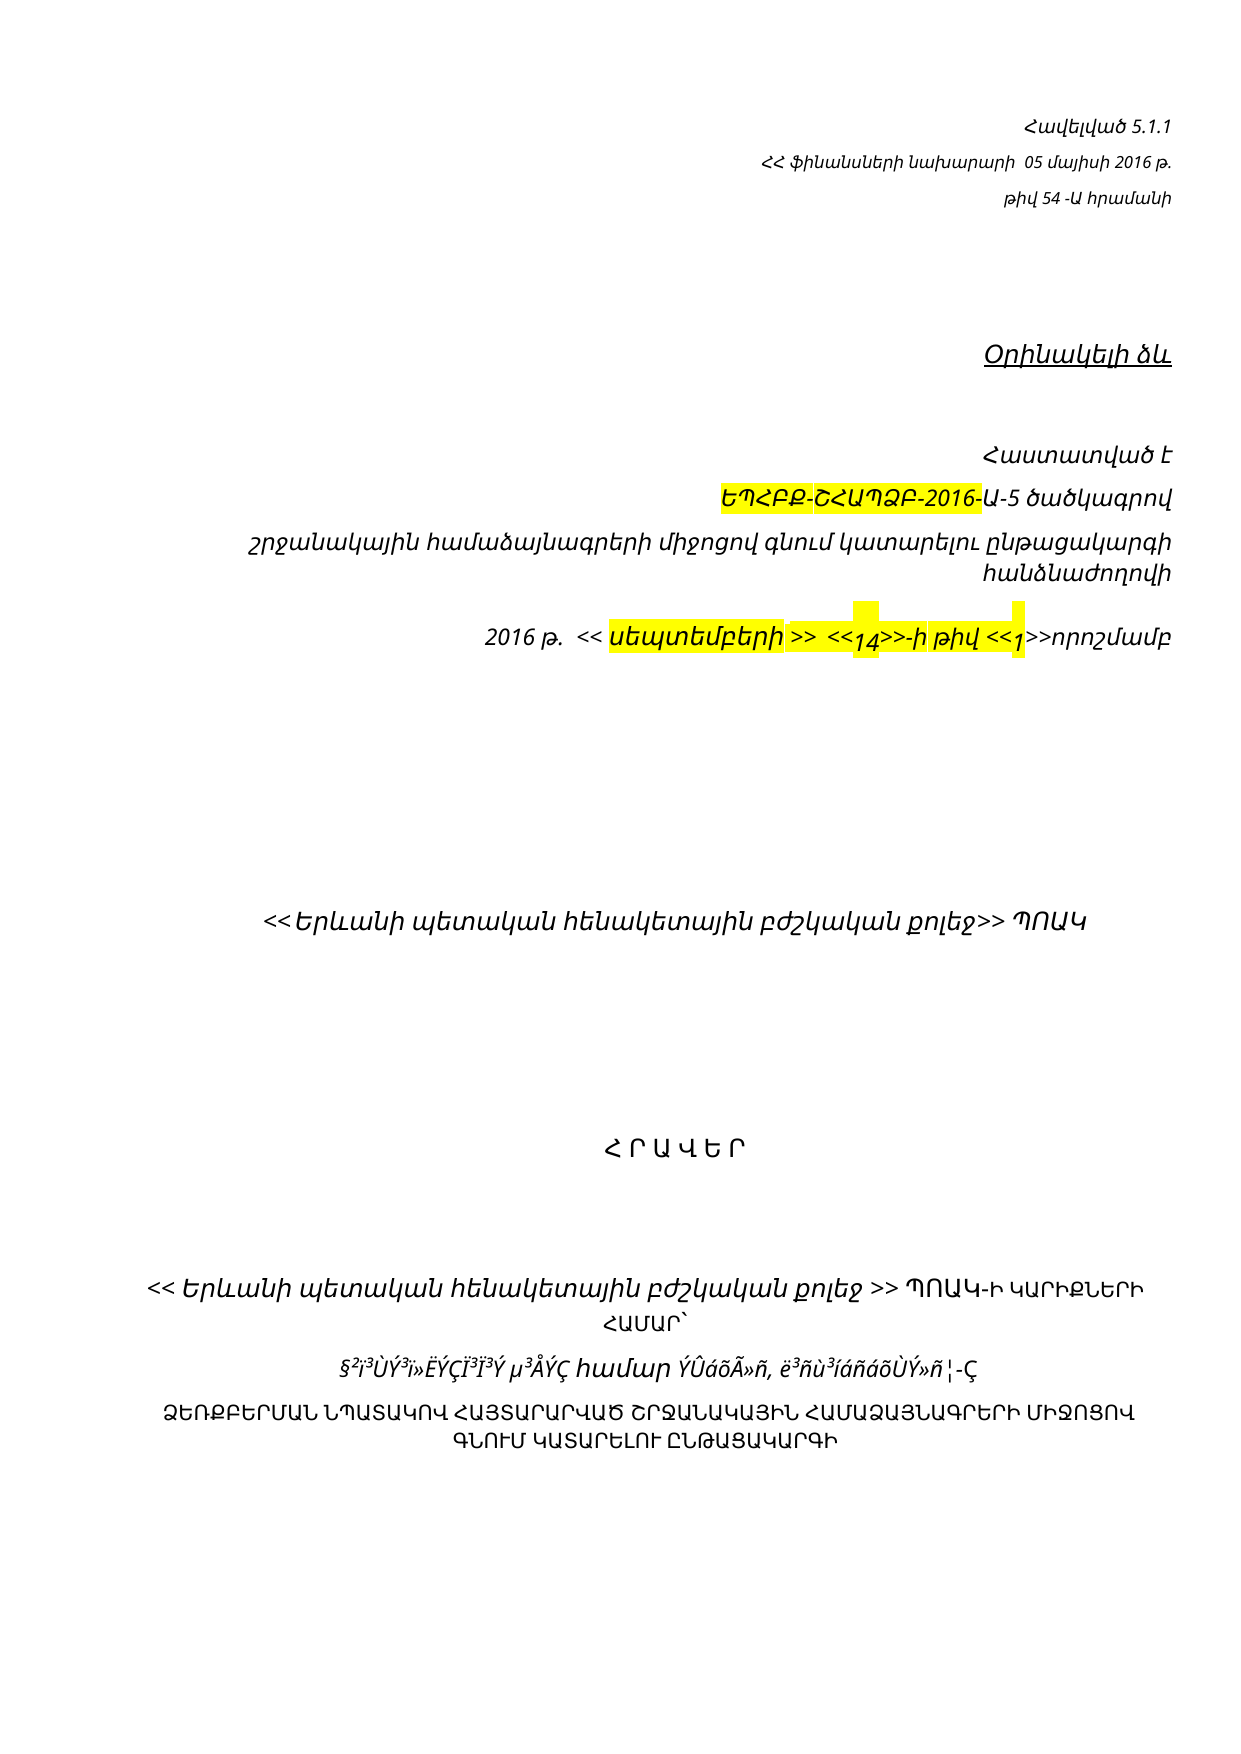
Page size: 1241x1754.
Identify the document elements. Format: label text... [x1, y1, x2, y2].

text Օրինակելի ձև [118, 336, 1172, 371]
text թիվ 54 -Ա հրամանի [118, 186, 1172, 209]
text 2016 թ. << սեպտեմբերի >> <<14>>-ի թիվ <<1>>որոշմամբ [1025, 601, 1172, 658]
text Հ Ր Ա Վ Ե Ր [118, 1131, 1172, 1165]
text §²ï³ÙÝ³ï»ËÝÇÏ³Ï³Ý µ³ÅÝÇ համար ÝÛáõÃ»ñ, ë³ñù³íáñáõÙÝ»ñ¦-Ç [118, 1351, 1172, 1385]
text 2016 թ. << սեպտեմբերի >> <<14>>-ի թիվ <<1>>որոշմամբ [879, 601, 1012, 658]
text Հավելված 5.1.1 [118, 113, 1172, 138]
text << Երևանի պետական հենակետային բժշկական քոլեջ >> ՊՈԱԿ-Ի ԿԱՐԻՔՆԵՐԻ ՀԱՄԱՐ` [118, 1270, 1172, 1338]
text շրջանակային համաձայնագրերի միջոցով գնում կատարելու ընթացակարգի հանձնաժողովի [118, 526, 1172, 589]
text ԵՊՀԲՔ-ՇՀԱՊՁԲ-2016-Ա-5 ծածկագրով [118, 482, 1172, 514]
text Հաստատված է [118, 439, 1172, 470]
text ՀՀ ֆինանսների նախարարի 05 մայիսի 2016 թ. [118, 151, 1172, 174]
text 2016 թ. << սեպտեմբերի >> <<14>>-ի թիվ <<1>>որոշմամբ [118, 601, 853, 658]
text ՁԵՌՔԲԵՐՄԱՆ ՆՊԱՏԱԿՈՎ ՀԱՅՏԱՐԱՐՎԱԾ ՇՐՋԱՆԱԿԱՅԻՆ ՀԱՄԱՁԱՅՆԱԳՐԵՐԻ ՄԻՋՈՑՈՎ ԳՆՈՒՄ ԿԱՏԱՐԵԼՈՒ ԸՆԹԱՑԱԿԱՐԳԻ [118, 1398, 1172, 1454]
text << Երևանի պետական հենակետային բժշկական քոլեջ>> ՊՈԱԿ [118, 903, 1172, 937]
